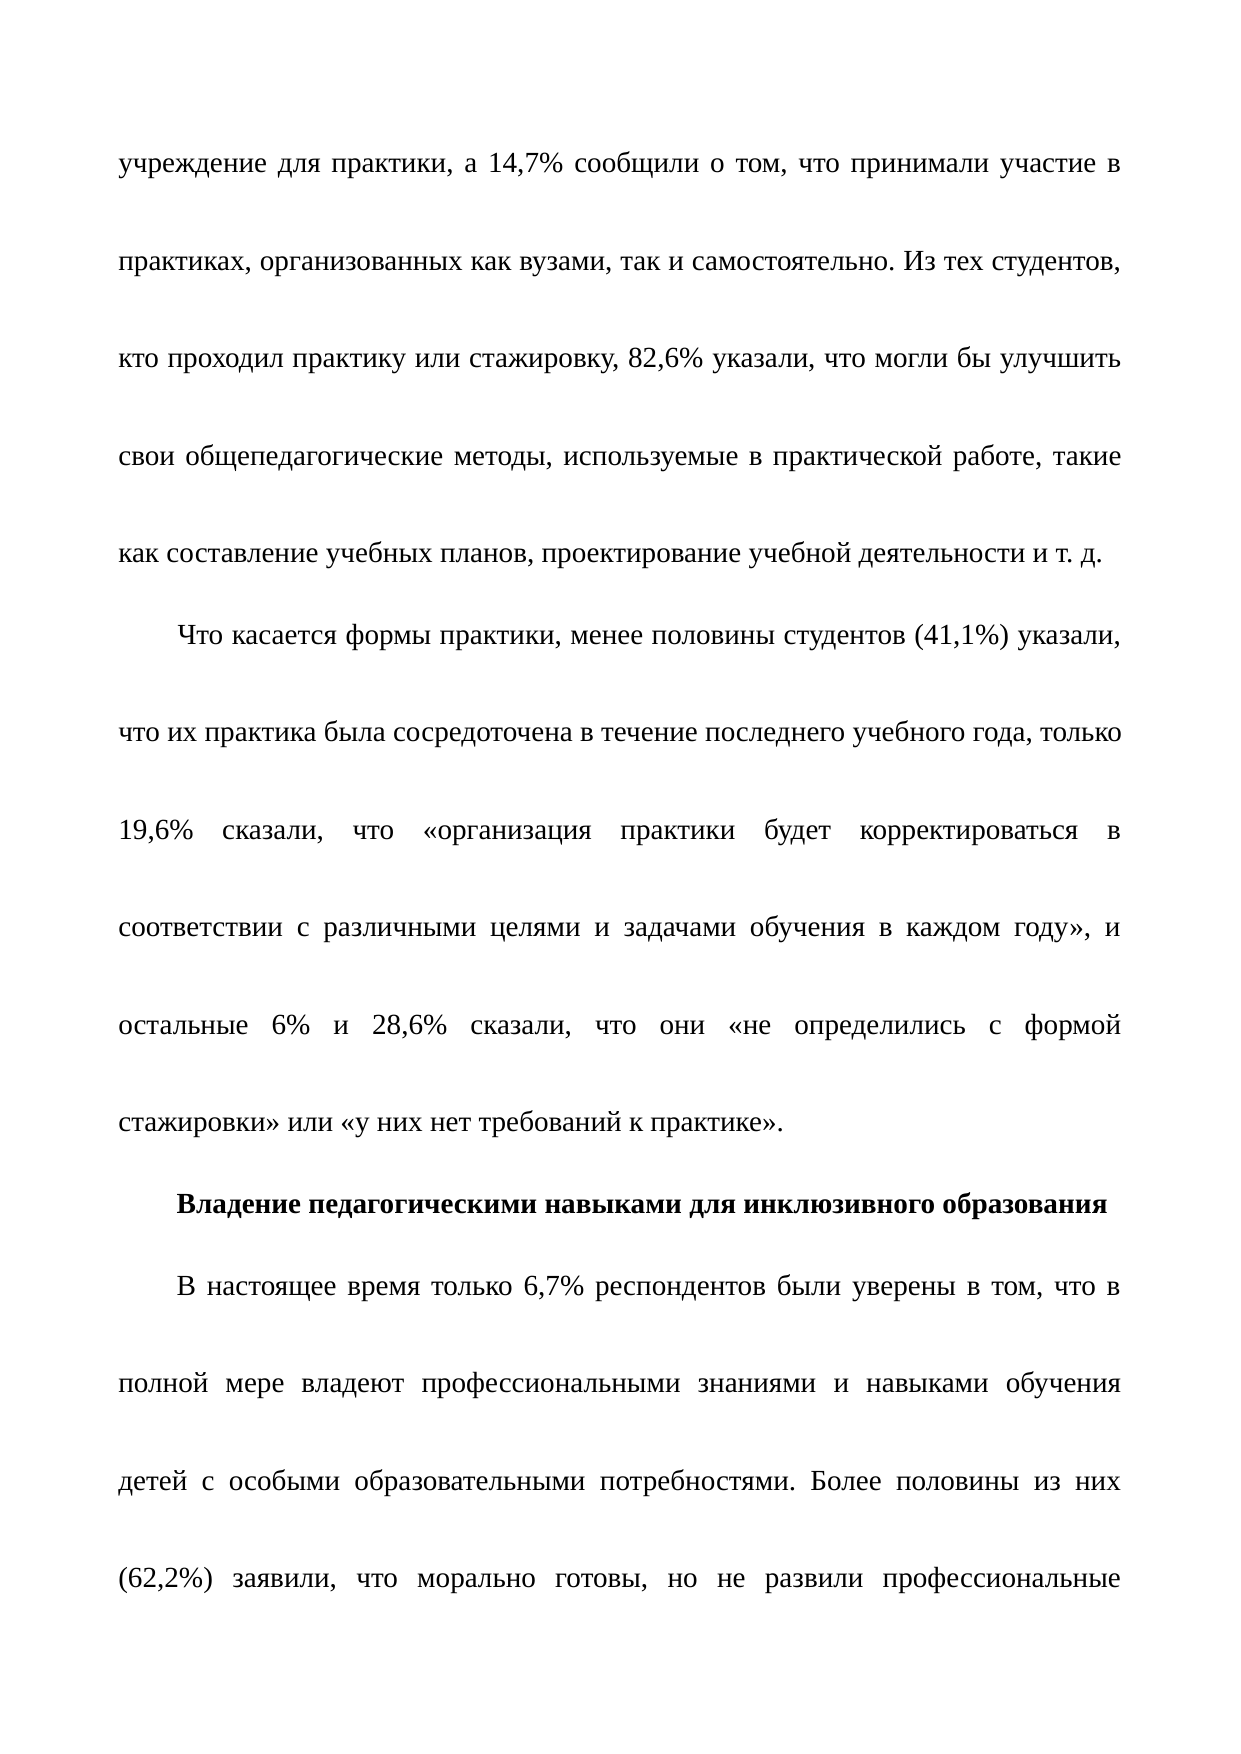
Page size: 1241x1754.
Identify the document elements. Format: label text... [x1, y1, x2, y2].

text Владение педагогическими навыками для инклюзивного образования [118, 1171, 1122, 1236]
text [118, 129, 1122, 584]
text Что касается формы практики, менее половины студентов (41,1%) указали, что их практика была сосредоточена в течение последнего учебного года, только 19,6% сказали, что «организация практики будет корректироваться в соответствии с различными целями и задачами обучения в каждом году», и остальные 6% и 28,6% сказали, что они «не определились с формой стажировки» или «у них нет требований к практике». [118, 601, 1122, 1154]
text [118, 1252, 1122, 1610]
